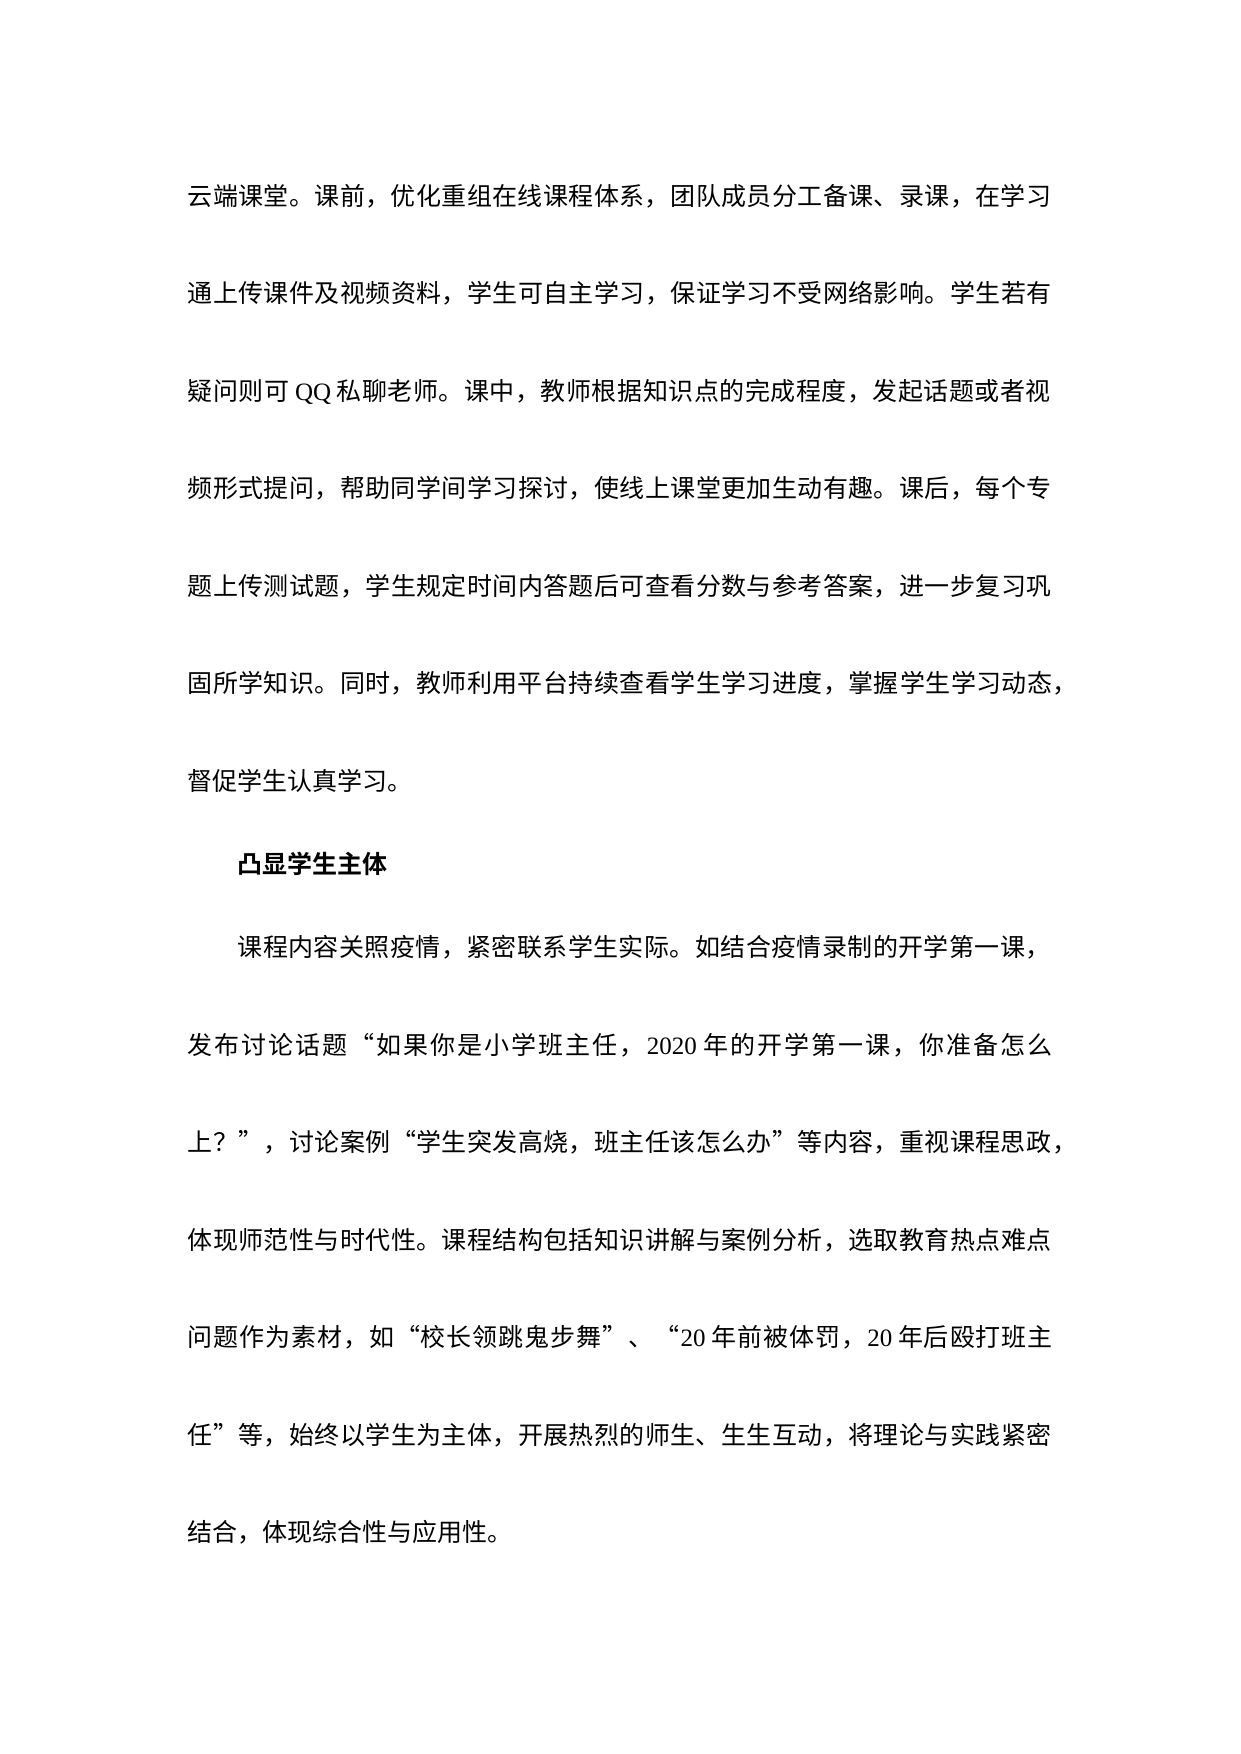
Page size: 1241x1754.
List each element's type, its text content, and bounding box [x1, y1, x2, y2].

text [187, 162, 1053, 812]
text 课程内容关照疫情，紧密联系学生实际。如结合疫情录制的开学第一课，发布讨论话题“如果你是小学班主任，2020年的开学第一课，你准备怎么上？”，讨论案例“学生突发高烧，班主任该怎么办”等内容，重视课程思政，体现师范性与时代性。课程结构包括知识讲解与案例分析，选取教育热点难点问题作为素材，如“校长领跳鬼步舞”、“20年前被体罚，20年后殴打班主任”等，始终以学生为主体，开展热烈的师生、生生互动，将理论与实践紧密结合，体现综合性与应用性。 [187, 913, 1053, 1563]
text 凸显学生主体 [187, 830, 1053, 895]
